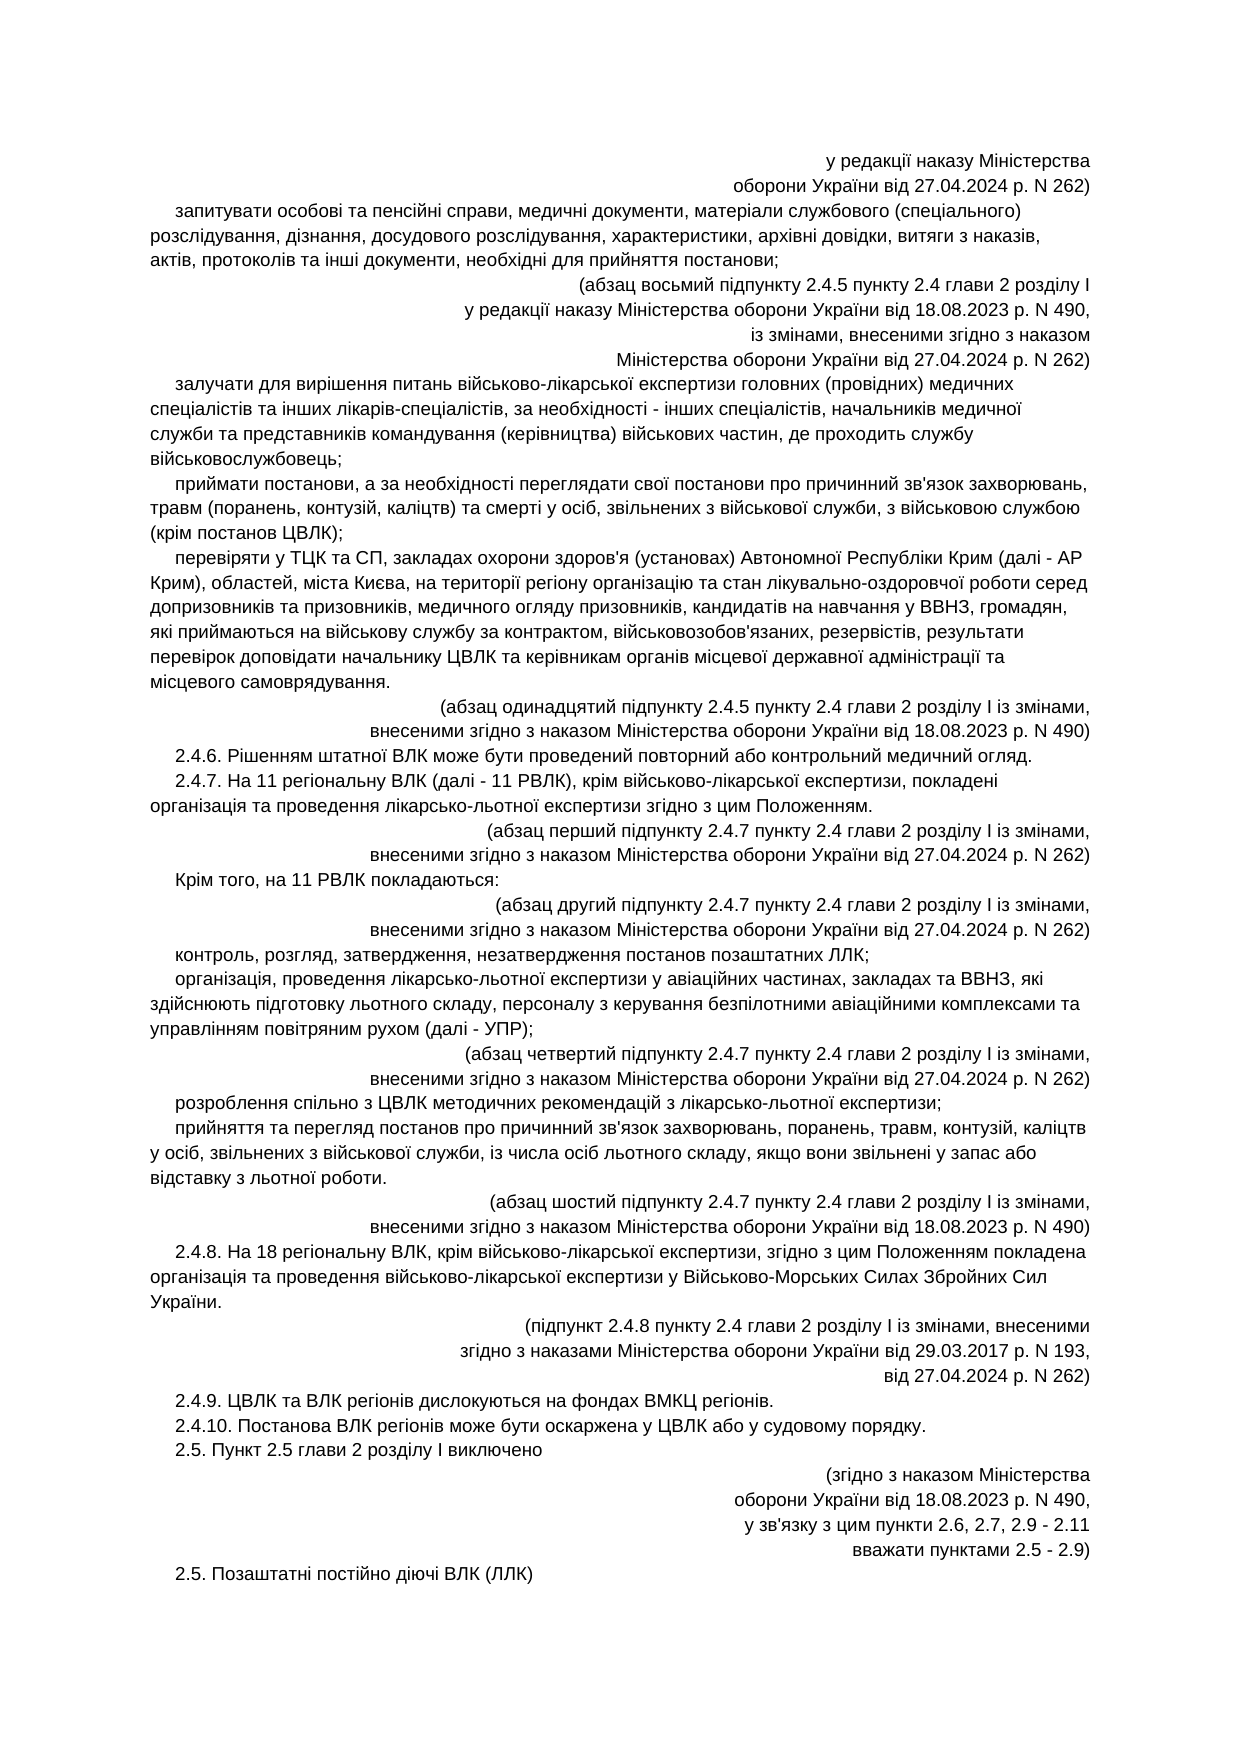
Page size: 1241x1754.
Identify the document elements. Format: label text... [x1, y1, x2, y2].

text (абзац перший підпункту 2.4.7 пункту 2.4 глави 2 розділу І із змінами, внесеними згідно з наказом Міністерства оборони України від 27.04.2024 р. N 262) [150, 819, 1090, 866]
text (згідно з наказом Міністерства оборони України від 18.08.2023 р. N 490, у зв'язку з цим пункти 2.6, 2.7, 2.9 - 2.11 вважати пунктами 2.5 - 2.9) [150, 1464, 1090, 1560]
text (абзац одинадцятий підпункту 2.4.5 пункту 2.4 глави 2 розділу І із змінами, внесеними згідно з наказом Міністерства оборони України від 18.08.2023 р. N 490) [150, 695, 1090, 742]
text 2.5. Пункт 2.5 глави 2 розділу І виключено [150, 1439, 1090, 1461]
text залучати для вирішення питань військово-лікарської експертизи головних (провідних) медичних спеціалістів та інших лікарів-спеціалістів, за необхідності - інших спеціалістів, начальників медичної служби та представників командування (керівництва) військових частин, де проходить службу військовослужбовець; [150, 373, 1090, 469]
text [150, 150, 1090, 196]
text перевіряти у ТЦК та СП, закладах охорони здоров'я (установах) Автономної Республіки Крим (далі - АР Крим), областей, міста Києва, на території регіону організацію та стан лікувально-оздоровчої роботи серед допризовників та призовників, медичного огляду призовників, кандидатів на навчання у ВВНЗ, громадян, які приймаються на військову службу за контрактом, військовозобов'язаних, резервістів, результати перевірок доповідати начальнику ЦВЛК та керівникам органів місцевої державної адміністрації та місцевого самоврядування. [150, 547, 1090, 692]
text прийняття та перегляд постанов про причинний зв'язок захворювань, поранень, травм, контузій, каліцтв у осіб, звільнених з військової служби, із числа осіб льотного складу, якщо вони звільнені у запас або відставку з льотної роботи. [150, 1117, 1090, 1188]
text приймати постанови, а за необхідності переглядати свої постанови про причинний зв'язок захворювань, травм (поранень, контузій, каліцтв) та смерті у осіб, звільнених з військової служби, з військовою службою (крім постанов ЦВЛК); [150, 472, 1090, 543]
text Крім того, на 11 РВЛК покладаються: [150, 869, 1090, 891]
text (абзац четвертий підпункту 2.4.7 пункту 2.4 глави 2 розділу І із змінами, внесеними згідно з наказом Міністерства оборони України від 27.04.2024 р. N 262) [150, 1042, 1090, 1089]
text контроль, розгляд, затвердження, незатвердження постанов позаштатних ЛЛК; [150, 943, 1090, 965]
text розроблення спільно з ЦВЛК методичних рекомендацій з лікарсько-льотної експертизи; [150, 1092, 1090, 1114]
text запитувати особові та пенсійні справи, медичні документи, матеріали службового (спеціального) розслідування, дізнання, досудового розслідування, характеристики, архівні довідки, витяги з наказів, актів, протоколів та інші документи, необхідні для прийняття постанови; [150, 199, 1090, 271]
text 2.4.6. Рішенням штатної ВЛК може бути проведений повторний або контрольний медичний огляд. [150, 745, 1090, 767]
text 2.4.7. На 11 регіональну ВЛК (далі - 11 РВЛК), крім військово-лікарської експертизи, покладені організація та проведення лікарсько-льотної експертизи згідно з цим Положенням. [150, 770, 1090, 816]
text 2.4.9. ЦВЛК та ВЛК регіонів дислокуються на фондах ВМКЦ регіонів. [150, 1389, 1090, 1411]
text (абзац шостий підпункту 2.4.7 пункту 2.4 глави 2 розділу І із змінами, внесеними згідно з наказом Міністерства оборони України від 18.08.2023 р. N 490) [150, 1191, 1090, 1238]
text (підпункт 2.4.8 пункту 2.4 глави 2 розділу І із змінами, внесеними згідно з наказами Міністерства оборони України від 29.03.2017 р. N 193, від 27.04.2024 р. N 262) [150, 1315, 1090, 1386]
text 2.4.8. На 18 регіональну ВЛК, крім військово-лікарської експертизи, згідно з цим Положенням покладена організація та проведення військово-лікарської експертизи у Військово-Морських Силах Збройних Сил України. [150, 1241, 1090, 1312]
text організація, проведення лікарсько-льотної експертизи у авіаційних частинах, закладах та ВВНЗ, які здійснюють підготовку льотного складу, персоналу з керування безпілотними авіаційними комплексами та управлінням повітряним рухом (далі - УПР); [150, 968, 1090, 1039]
text 2.5. Позаштатні постійно діючі ВЛК (ЛЛК) [150, 1563, 1090, 1585]
text 2.4.10. Постанова ВЛК регіонів може бути оскаржена у ЦВЛК або у судовому порядку. [150, 1414, 1090, 1436]
text (абзац другий підпункту 2.4.7 пункту 2.4 глави 2 розділу І із змінами, внесеними згідно з наказом Міністерства оборони України від 27.04.2024 р. N 262) [150, 894, 1090, 940]
text (абзац восьмий підпункту 2.4.5 пункту 2.4 глави 2 розділу І у редакції наказу Міністерства оборони України від 18.08.2023 р. N 490, із змінами, внесеними згідно з наказом Міністерства оборони України від 27.04.2024 р. N 262) [150, 274, 1090, 370]
